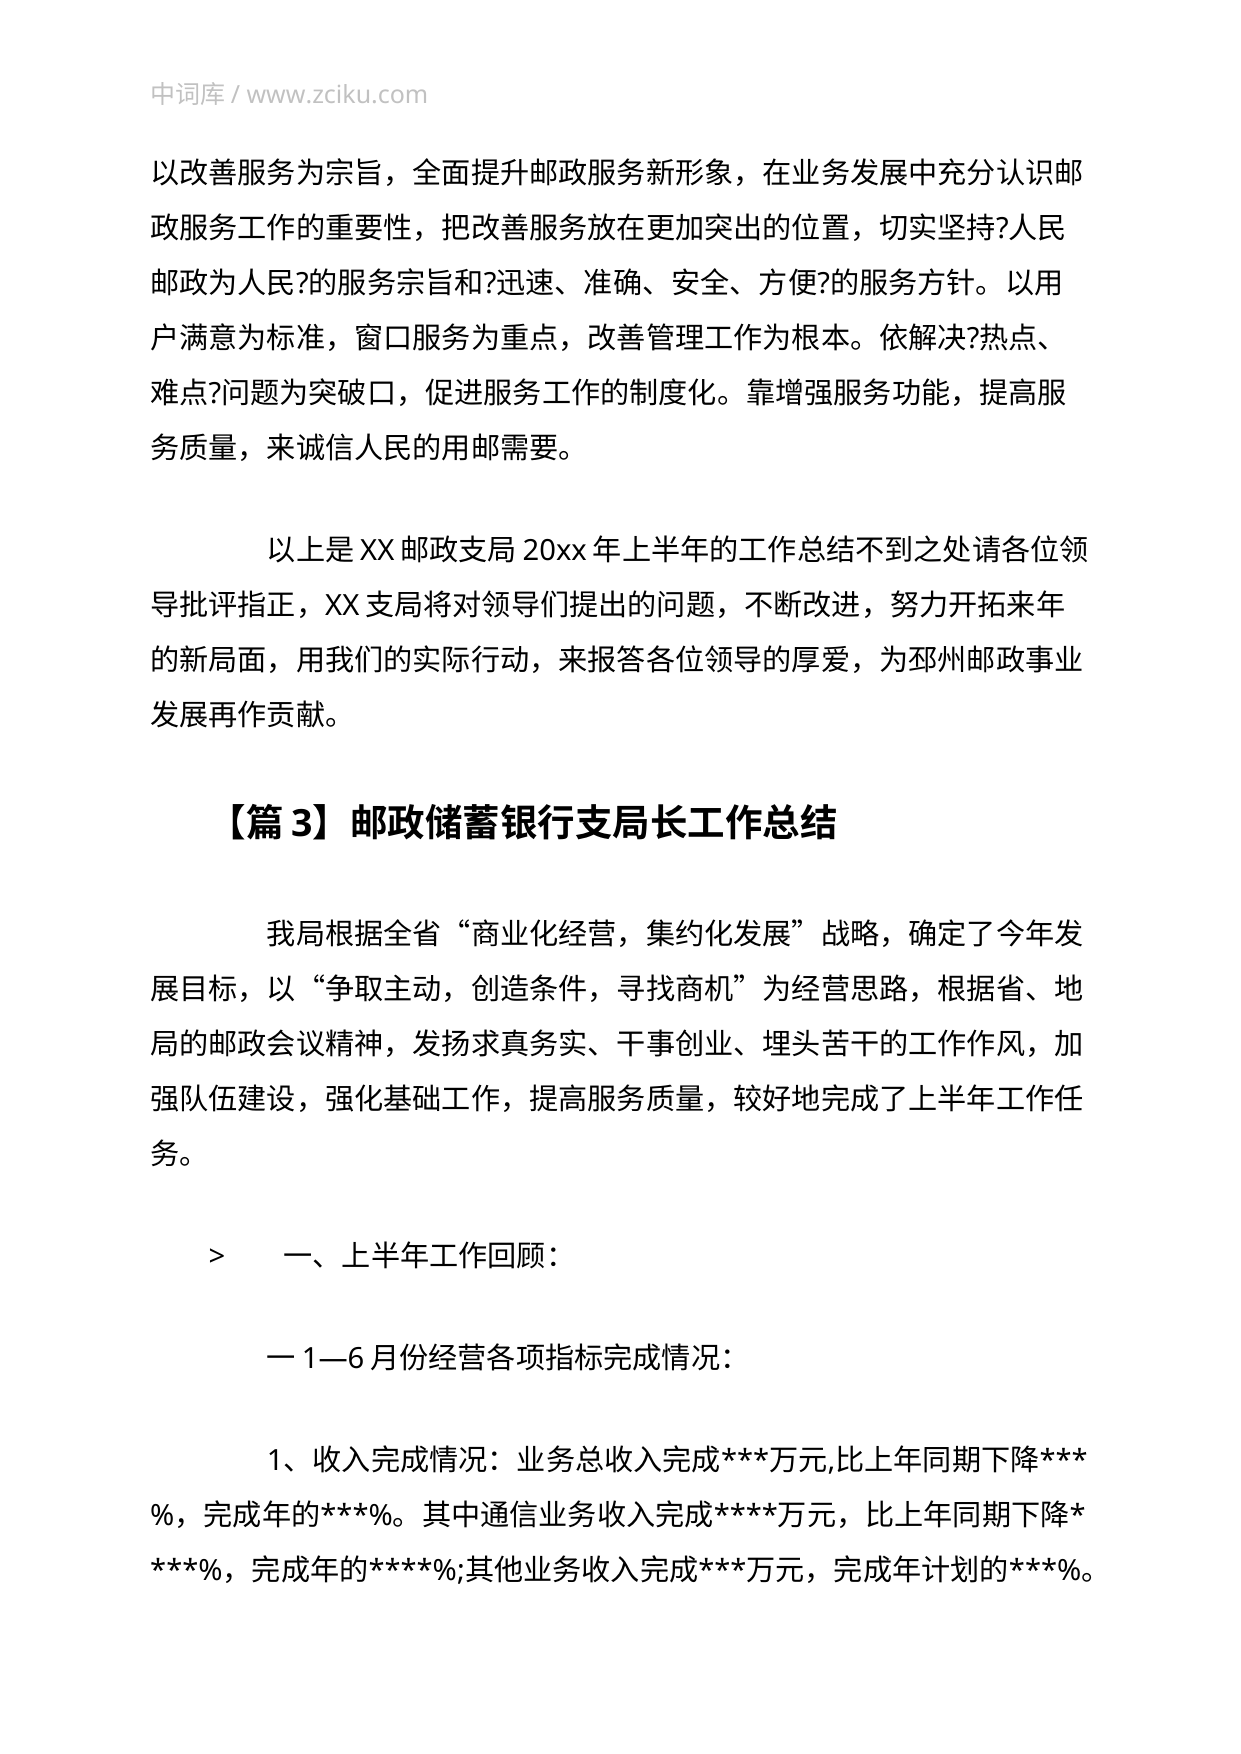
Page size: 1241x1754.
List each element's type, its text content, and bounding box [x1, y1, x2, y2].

text > 一、上半年工作回顾： [150, 1232, 1090, 1275]
text 一1—6月份经营各项指标完成情况： [150, 1334, 1090, 1377]
text 以上是XX邮政支局20xx年上半年的工作总结不到之处请各位领导批评指正，XX支局将对领导们提出的问题，不断改进，努力开拓来年的新局面，用我们的实际行动，来报答各位领导的厚爱，为邳州邮政事业发展再作贡献。 [150, 527, 1090, 734]
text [150, 1436, 1090, 1589]
text 我局根据全省“商业化经营，集约化发展”战略，确定了今年发展目标，以“争取主动，创造条件，寻找商机”为经营思路，根据省、地局的邮政会议精神，发扬求真务实、干事创业、埋头苦干的工作作风，加强队伍建设，强化基础工作，提高服务质量，较好地完成了上半年工作任务。 [150, 911, 1090, 1173]
text 【篇3】邮政储蓄银行支局长工作总结 [150, 793, 1090, 848]
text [150, 150, 1090, 467]
